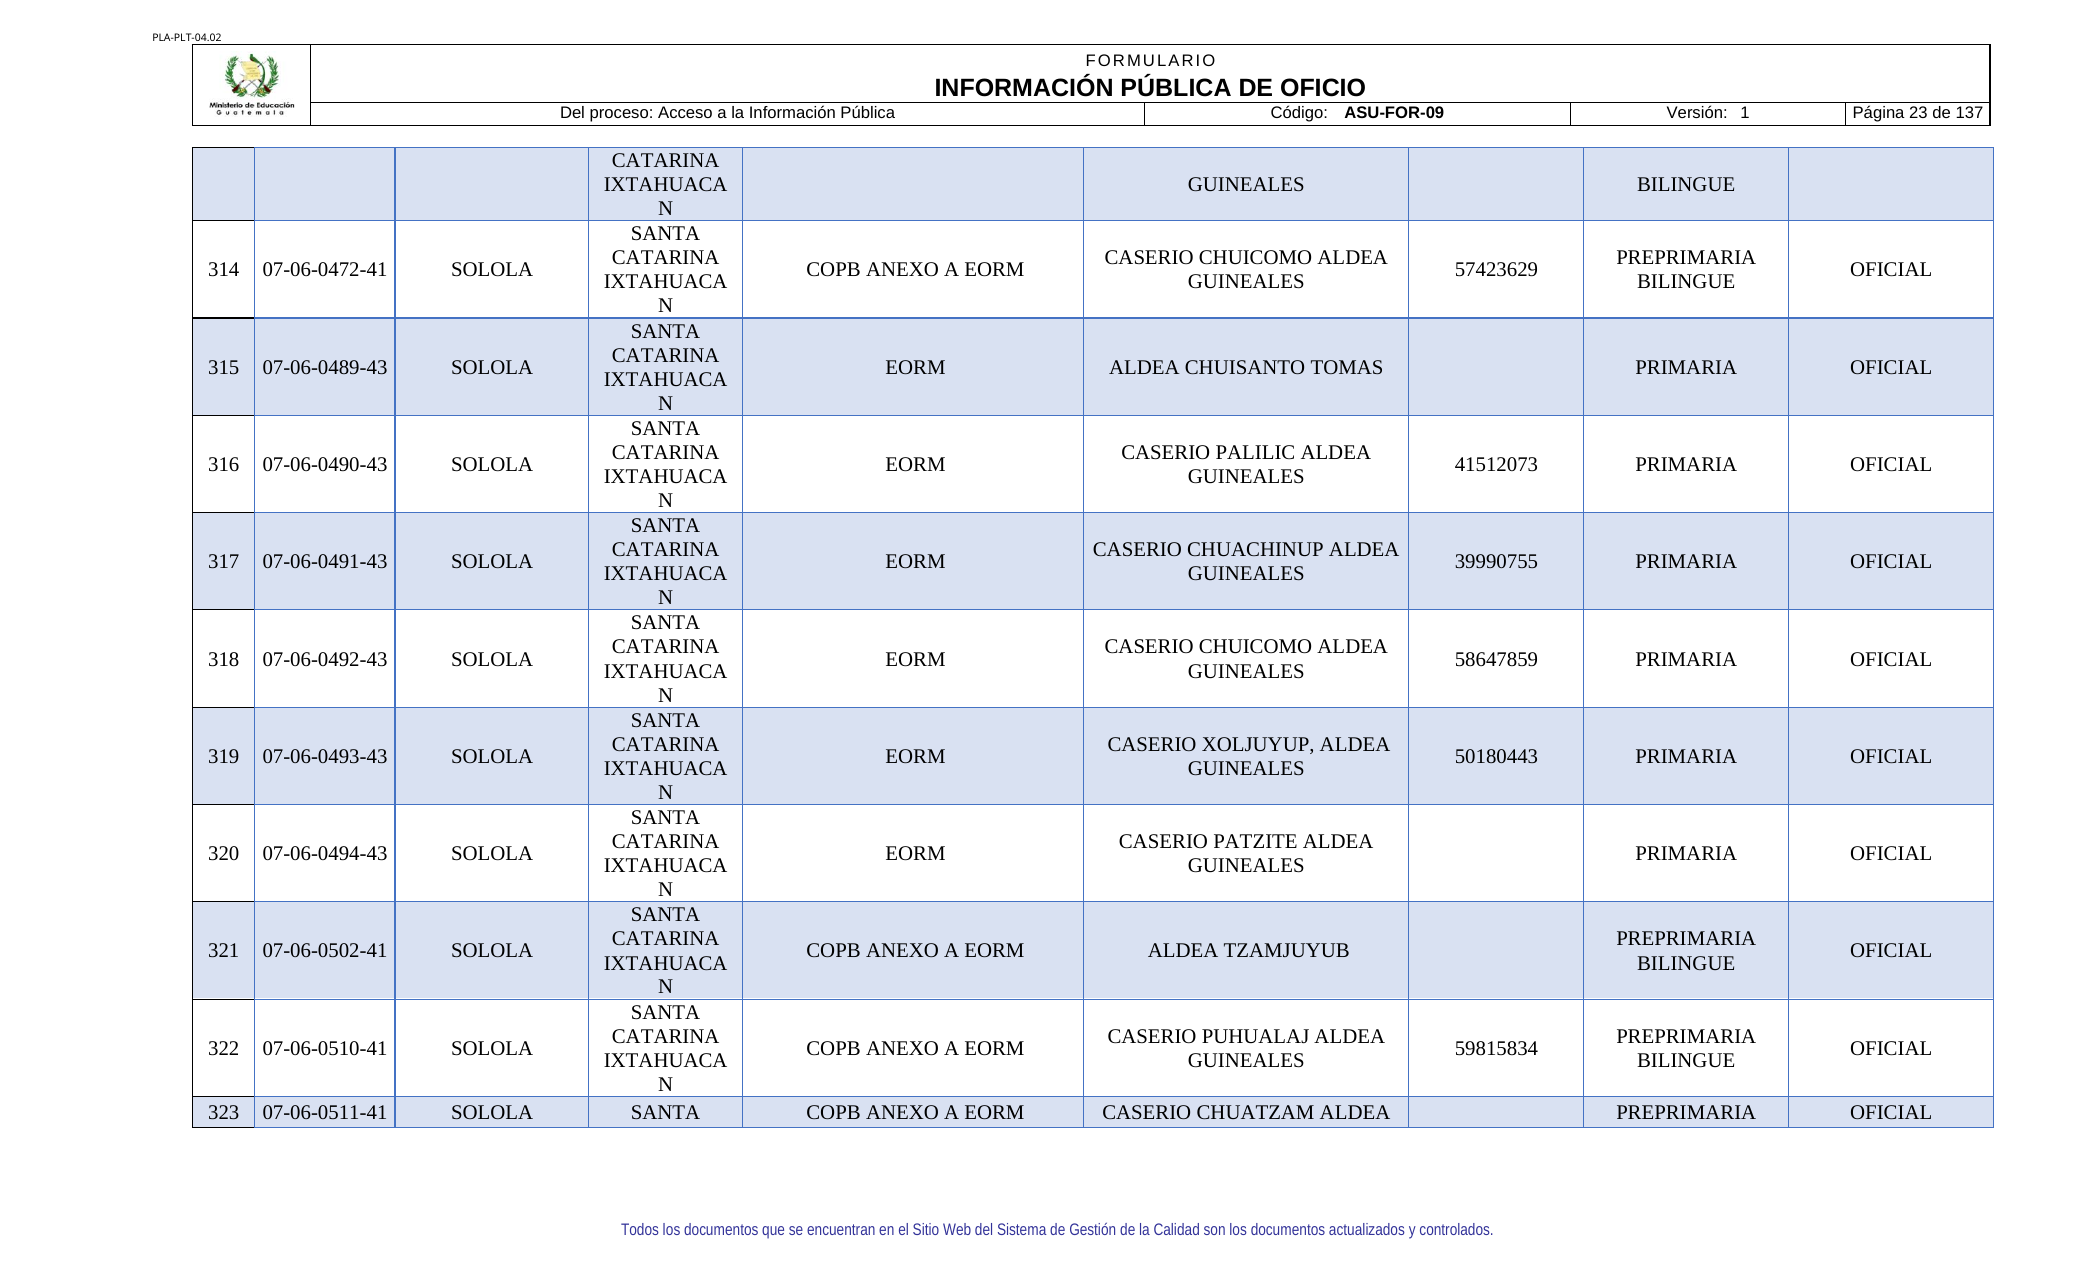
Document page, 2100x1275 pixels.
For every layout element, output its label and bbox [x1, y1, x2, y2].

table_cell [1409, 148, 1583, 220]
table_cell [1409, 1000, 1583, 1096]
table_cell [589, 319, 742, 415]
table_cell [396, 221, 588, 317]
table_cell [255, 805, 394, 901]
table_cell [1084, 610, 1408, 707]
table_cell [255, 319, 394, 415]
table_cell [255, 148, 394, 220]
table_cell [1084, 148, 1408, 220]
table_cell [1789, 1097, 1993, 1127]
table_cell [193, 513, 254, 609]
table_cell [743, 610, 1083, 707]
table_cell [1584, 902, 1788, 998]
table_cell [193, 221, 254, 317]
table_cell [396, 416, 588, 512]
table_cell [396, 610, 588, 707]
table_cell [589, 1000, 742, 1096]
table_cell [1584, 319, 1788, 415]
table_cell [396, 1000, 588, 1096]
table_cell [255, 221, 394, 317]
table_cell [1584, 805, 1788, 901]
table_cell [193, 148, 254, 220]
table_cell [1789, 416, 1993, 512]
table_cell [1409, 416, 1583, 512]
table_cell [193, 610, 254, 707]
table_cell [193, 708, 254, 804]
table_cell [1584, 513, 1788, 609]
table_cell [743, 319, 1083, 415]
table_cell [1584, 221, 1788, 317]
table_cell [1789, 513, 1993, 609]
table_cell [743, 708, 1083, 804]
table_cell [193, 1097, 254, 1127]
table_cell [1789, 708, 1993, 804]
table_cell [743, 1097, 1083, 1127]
picture [208, 51, 295, 117]
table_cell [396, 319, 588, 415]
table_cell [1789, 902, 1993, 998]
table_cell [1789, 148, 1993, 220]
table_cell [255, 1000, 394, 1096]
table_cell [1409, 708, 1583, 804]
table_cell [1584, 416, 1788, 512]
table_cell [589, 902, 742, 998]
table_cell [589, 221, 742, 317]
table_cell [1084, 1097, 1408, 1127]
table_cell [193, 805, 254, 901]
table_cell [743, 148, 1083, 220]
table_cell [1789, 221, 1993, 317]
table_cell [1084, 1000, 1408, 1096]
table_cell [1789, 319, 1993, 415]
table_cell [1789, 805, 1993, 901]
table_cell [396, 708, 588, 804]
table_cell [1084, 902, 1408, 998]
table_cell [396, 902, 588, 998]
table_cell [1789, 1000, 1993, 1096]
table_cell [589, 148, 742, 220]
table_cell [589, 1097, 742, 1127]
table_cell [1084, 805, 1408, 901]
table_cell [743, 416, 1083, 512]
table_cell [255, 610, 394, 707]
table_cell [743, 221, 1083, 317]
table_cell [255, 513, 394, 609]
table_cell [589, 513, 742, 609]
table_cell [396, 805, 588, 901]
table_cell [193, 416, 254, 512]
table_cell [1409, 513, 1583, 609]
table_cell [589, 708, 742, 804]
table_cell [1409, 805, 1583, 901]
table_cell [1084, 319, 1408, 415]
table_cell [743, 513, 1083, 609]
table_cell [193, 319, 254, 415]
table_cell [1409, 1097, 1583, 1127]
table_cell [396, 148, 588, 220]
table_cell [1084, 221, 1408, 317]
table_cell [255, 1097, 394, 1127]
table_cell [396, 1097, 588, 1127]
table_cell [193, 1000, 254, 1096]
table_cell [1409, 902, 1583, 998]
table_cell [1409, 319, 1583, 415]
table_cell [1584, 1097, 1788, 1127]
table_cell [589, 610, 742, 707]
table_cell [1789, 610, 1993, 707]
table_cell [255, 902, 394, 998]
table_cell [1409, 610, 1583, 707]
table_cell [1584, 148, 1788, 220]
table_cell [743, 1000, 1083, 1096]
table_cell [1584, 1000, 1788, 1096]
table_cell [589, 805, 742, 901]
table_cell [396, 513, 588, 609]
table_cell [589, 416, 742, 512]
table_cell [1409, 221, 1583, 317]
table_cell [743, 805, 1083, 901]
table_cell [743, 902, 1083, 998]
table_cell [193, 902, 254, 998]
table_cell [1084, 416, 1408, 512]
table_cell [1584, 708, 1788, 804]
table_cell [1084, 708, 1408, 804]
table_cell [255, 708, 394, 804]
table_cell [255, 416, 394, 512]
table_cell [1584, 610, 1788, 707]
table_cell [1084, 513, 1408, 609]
